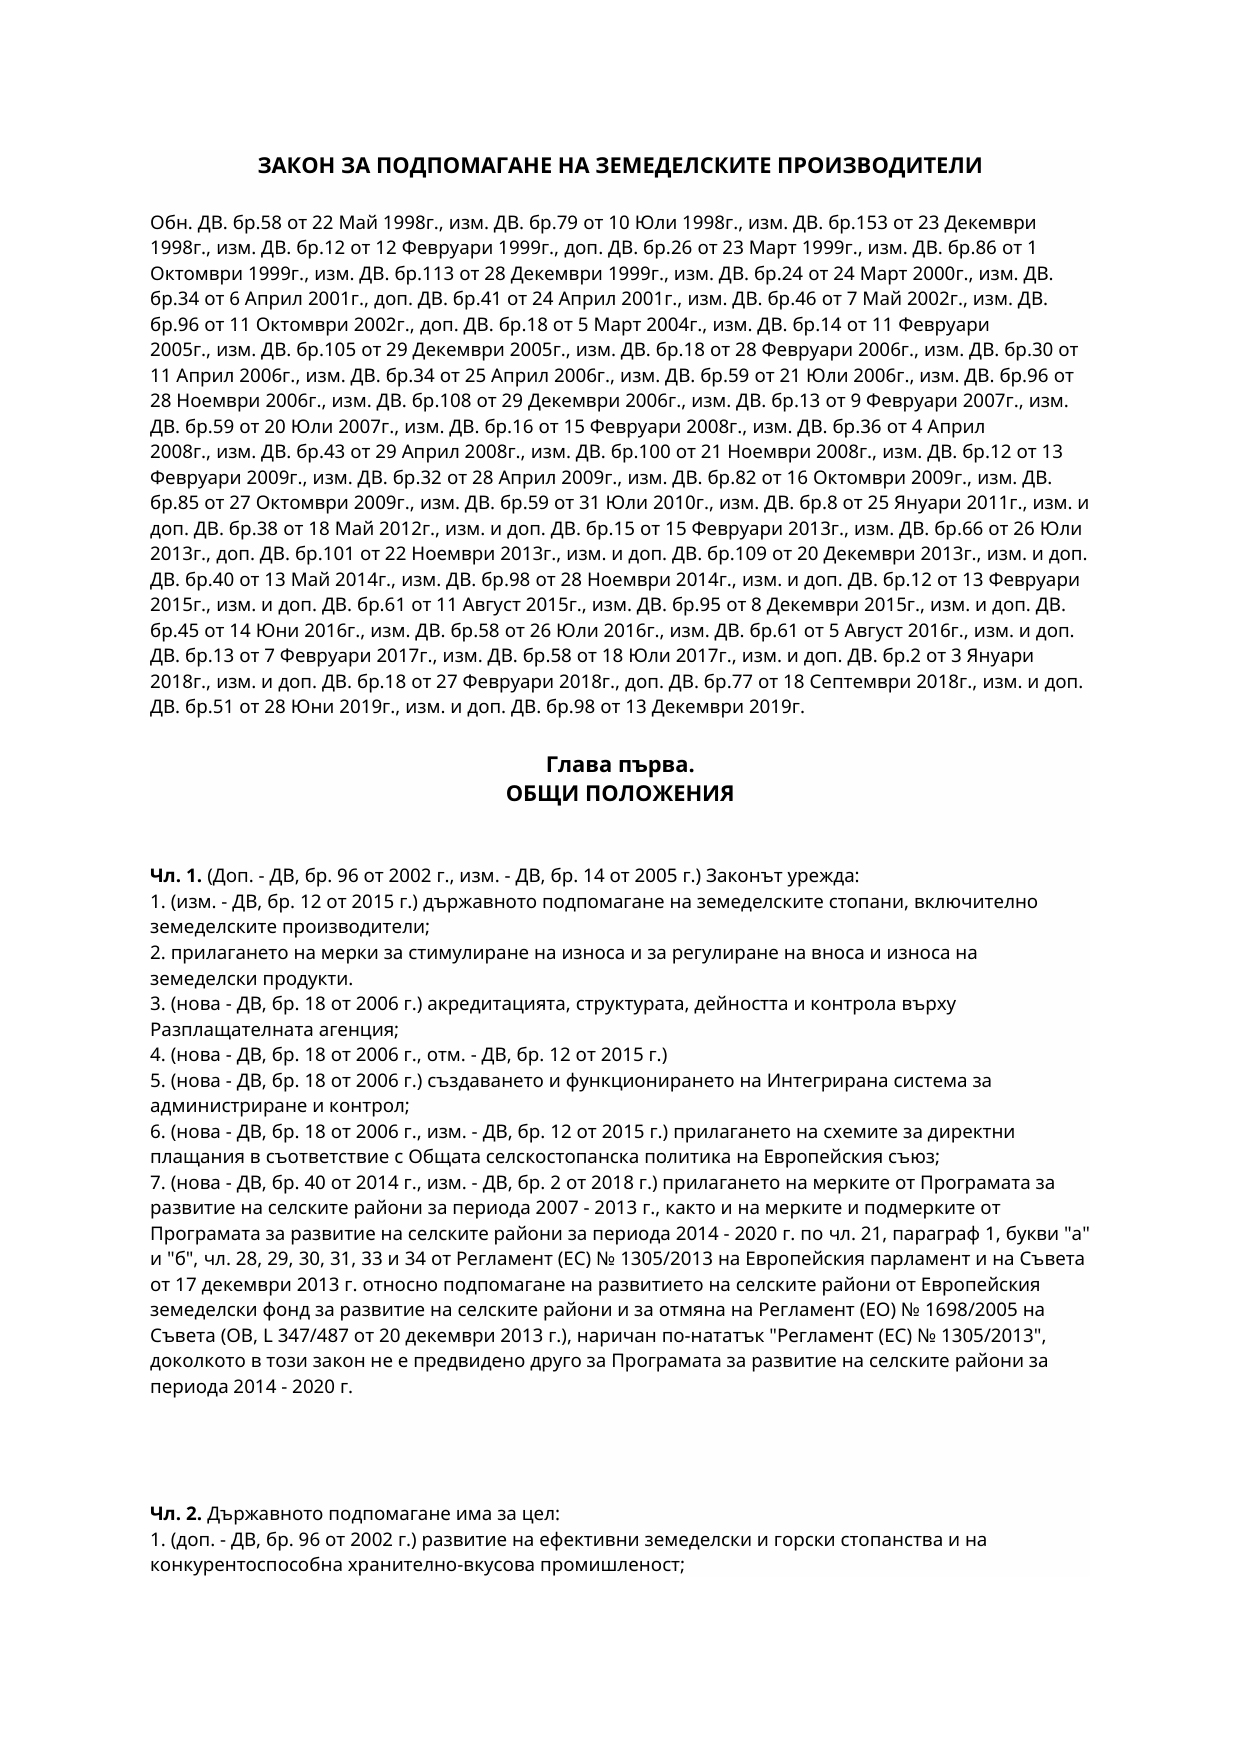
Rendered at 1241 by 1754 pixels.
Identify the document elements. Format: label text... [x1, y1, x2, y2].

text 7. (нова - ДВ, бр. 40 от 2014 г., изм. - ДВ, бр. 2 от 2018 г.) прилагането на мерките от Програмата за развитие на селските райони за периода 2007 - 2013 г., както и на мерките и подмерките от Програмата за развитие на селските райони за периода 2014 - 2020 г. по чл. 21, параграф 1, букви "а" и "б", чл. 28, 29, 30, 31, 33 и 34 от Регламент (ЕС) № 1305/2013 на Европейския парламент и на Съвета от 17 декември 2013 г. относно подпомагане на развитието на селските райони от Европейския земеделски фонд за развитие на селските райони и за отмяна на Регламент (ЕО) № 1698/2005 на Съвета (ОВ, L 347/487 от 20 декември 2013 г.), наричан по-нататък "Регламент (EC) № 1305/2013", доколкото в този закон не е предвидено друго за Програмата за развитие на селските райони за периода 2014 - 2020 г. [150, 1169, 1090, 1399]
text 1. (доп. - ДВ, бр. 96 от 2002 г.) развитие на ефективни земеделски и горски стопанства и на конкурентоспособна хранително-вкусова промишленост; [150, 1526, 1090, 1577]
text Обн. ДВ. бр.58 от 22 Май 1998г., изм. ДВ. бр.79 от 10 Юли 1998г., изм. ДВ. бр.153 от 23 Декември 1998г., изм. ДВ. бр.12 от 12 Февруари 1999г., доп. ДВ. бр.26 от 23 Март 1999г., изм. ДВ. бр.86 от 1 Октомври 1999г., изм. ДВ. бр.113 от 28 Декември 1999г., изм. ДВ. бр.24 от 24 Март 2000г., изм. ДВ. бр.34 от 6 Април 2001г., доп. ДВ. бр.41 от 24 Април 2001г., изм. ДВ. бр.46 от 7 Май 2002г., изм. ДВ. бр.96 от 11 Октомври 2002г., доп. ДВ. бр.18 от 5 Март 2004г., изм. ДВ. бр.14 от 11 Февруари 2005г., изм. ДВ. бр.105 от 29 Декември 2005г., изм. ДВ. бр.18 от 28 Февруари 2006г., изм. ДВ. бр.30 от 11 Април 2006г., изм. ДВ. бр.34 от 25 Април 2006г., изм. ДВ. бр.59 от 21 Юли 2006г., изм. ДВ. бр.96 от 28 Ноември 2006г., изм. ДВ. бр.108 от 29 Декември 2006г., изм. ДВ. бр.13 от 9 Февруари 2007г., изм. ДВ. бр.59 от 20 Юли 2007г., изм. ДВ. бр.16 от 15 Февруари 2008г., изм. ДВ. бр.36 от 4 Април 2008г., изм. ДВ. бр.43 от 29 Април 2008г., изм. ДВ. бр.100 от 21 Ноември 2008г., изм. ДВ. бр.12 от 13 Февруари 2009г., изм. ДВ. бр.32 от 28 Април 2009г., изм. ДВ. бр.82 от 16 Октомври 2009г., изм. ДВ. бр.85 от 27 Октомври 2009г., изм. ДВ. бр.59 от 31 Юли 2010г., изм. ДВ. бр.8 от 25 Януари 2011г., изм. и доп. ДВ. бр.38 от 18 Май 2012г., изм. и доп. ДВ. бр.15 от 15 Февруари 2013г., изм. ДВ. бр.66 от 26 Юли 2013г., доп. ДВ. бр.101 от 22 Ноември 2013г., изм. и доп. ДВ. бр.109 от 20 Декември 2013г., изм. и доп. ДВ. бр.40 от 13 Май 2014г., изм. ДВ. бр.98 от 28 Ноември 2014г., изм. и доп. ДВ. бр.12 от 13 Февруари 2015г., изм. и доп. ДВ. бр.61 от 11 Август 2015г., изм. ДВ. бр.95 от 8 Декември 2015г., изм. и доп. ДВ. бр.45 от 14 Юни 2016г., изм. ДВ. бр.58 от 26 Юли 2016г., изм. ДВ. бр.61 от 5 Август 2016г., изм. и доп. ДВ. бр.13 от 7 Февруари 2017г., изм. ДВ. бр.58 от 18 Юли 2017г., изм. и доп. ДВ. бр.2 от 3 Януари 2018г., изм. и доп. ДВ. бр.18 от 27 Февруари 2018г., доп. ДВ. бр.77 от 18 Септември 2018г., изм. и доп. ДВ. бр.51 от 28 Юни 2019г., изм. и доп. ДВ. бр.98 от 13 Декември 2019г. [150, 209, 1090, 719]
text ЗАКОН ЗА ПОДПОМАГАНЕ НА ЗЕМЕДЕЛСКИТЕ ПРОИЗВОДИТЕЛИ [150, 150, 1090, 180]
text 5. (нова - ДВ, бр. 18 от 2006 г.) създаването и функционирането на Интегрирана система за администриране и контрол; [150, 1067, 1090, 1118]
text Чл. 1. (Доп. - ДВ, бр. 96 от 2002 г., изм. - ДВ, бр. 14 от 2005 г.) Законът урежда: [150, 863, 1090, 888]
text 1. (изм. - ДВ, бр. 12 от 2015 г.) държавното подпомагане на земеделските стопани, включително земеделските производители; [150, 888, 1090, 939]
text 4. (нова - ДВ, бр. 18 от 2006 г., отм. - ДВ, бр. 12 от 2015 г.) [150, 1041, 1090, 1067]
text Чл. 2. Държавното подпомагане има за цел: [150, 1500, 1090, 1526]
text 2. прилагането на мерки за стимулиране на износа и за регулиране на вноса и износа на земеделски продукти. [150, 939, 1090, 990]
text 6. (нова - ДВ, бр. 18 от 2006 г., изм. - ДВ, бр. 12 от 2015 г.) прилагането на схемите за директни плащания в съответствие с Общата селскостопанска политика на Европейския съюз; [150, 1118, 1090, 1169]
text Глава първа. ОБЩИ ПОЛОЖЕНИЯ [150, 748, 1090, 808]
text 3. (нова - ДВ, бр. 18 от 2006 г.) акредитацията, структурата, дейността и контрола върху Разплащателната агенция; [150, 990, 1090, 1041]
